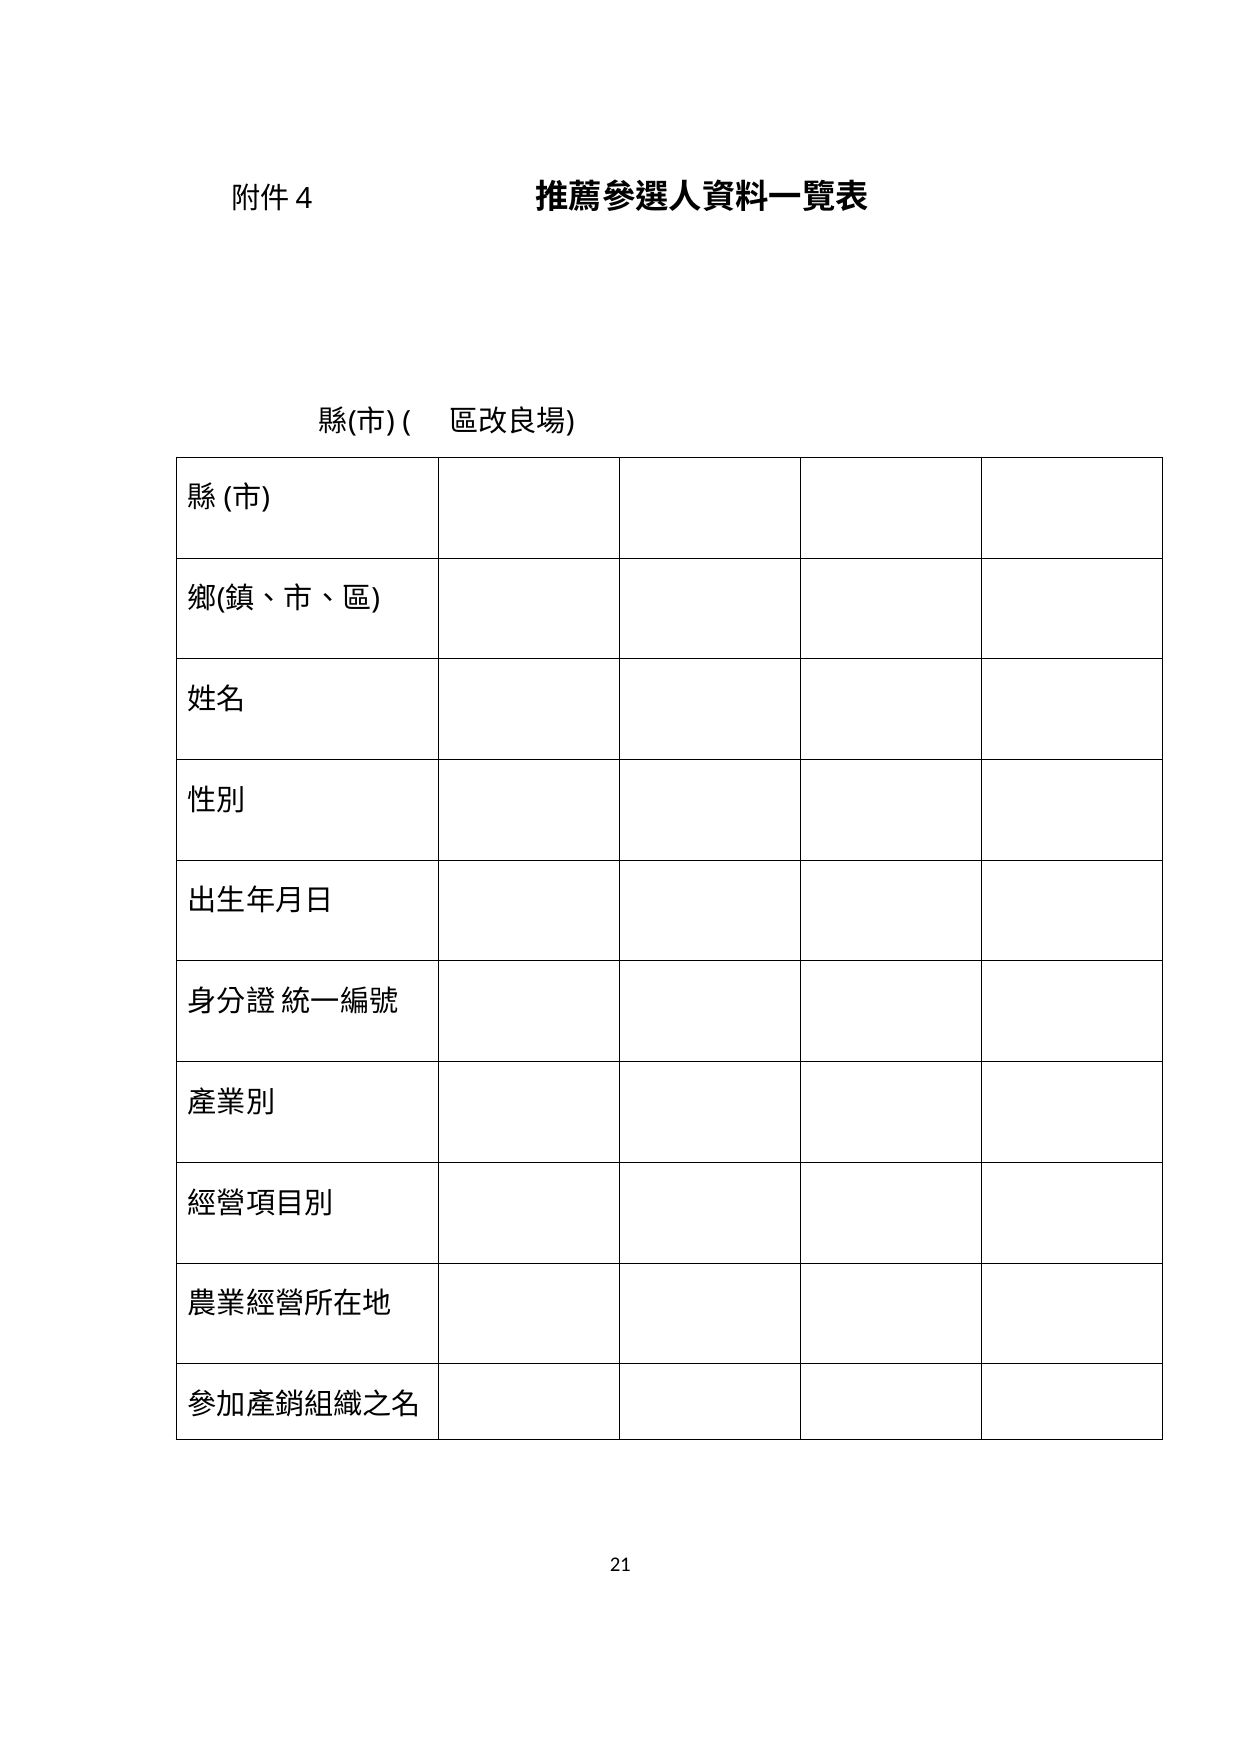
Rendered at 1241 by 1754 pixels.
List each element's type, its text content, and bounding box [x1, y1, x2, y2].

table_cell 經營項目別 [177, 1163, 438, 1262]
table_cell [801, 1364, 981, 1439]
table_header [439, 458, 619, 557]
table_cell [620, 559, 800, 658]
table_cell [982, 1264, 1162, 1363]
table_cell [620, 861, 800, 960]
table_cell 姓名 [177, 659, 438, 759]
table_cell [439, 659, 619, 759]
table_cell [982, 861, 1162, 960]
table_cell [439, 559, 619, 658]
table_cell [620, 760, 800, 859]
table_cell [620, 1062, 800, 1162]
table_cell [439, 1364, 619, 1439]
text 縣(市) ( 區改良場) [289, 382, 1053, 457]
table_cell [439, 861, 619, 960]
table_cell [439, 1062, 619, 1162]
table_cell 農業經營所在地 [177, 1264, 438, 1363]
table_cell [801, 659, 981, 759]
table_cell 性別 [177, 760, 438, 859]
table_cell [620, 1264, 800, 1363]
table_cell [801, 1163, 981, 1262]
table_cell [982, 1163, 1162, 1262]
table_cell [620, 659, 800, 759]
table_cell 身分證 統一編號 [177, 961, 438, 1061]
table_cell [801, 760, 981, 859]
table_cell [801, 1264, 981, 1363]
table_header [982, 458, 1162, 557]
table_cell [801, 1062, 981, 1162]
table_cell [982, 659, 1162, 759]
table_cell 出生年月日 [177, 861, 438, 960]
text 附件4 推薦參選人資料一覽表 [231, 157, 1053, 232]
table_cell [982, 559, 1162, 658]
table_cell [620, 1163, 800, 1262]
table_cell [982, 760, 1162, 859]
table_header 縣 (市) [177, 458, 438, 557]
table_cell [982, 1062, 1162, 1162]
table_cell [801, 961, 981, 1061]
table_cell 產業別 [177, 1062, 438, 1162]
table_header [620, 458, 800, 557]
table_cell [620, 1364, 800, 1439]
table_cell [982, 961, 1162, 1061]
table_cell [439, 760, 619, 859]
table_cell [439, 961, 619, 1061]
table_cell [801, 861, 981, 960]
table_cell [801, 559, 981, 658]
table_cell [439, 1264, 619, 1363]
table_header [801, 458, 981, 557]
table_cell [620, 961, 800, 1061]
table_cell [439, 1163, 619, 1262]
table_cell 參加產銷組織之名稱 [177, 1364, 438, 1439]
table_cell [982, 1364, 1162, 1439]
table_cell 鄉(鎮、市、區) [177, 559, 438, 658]
